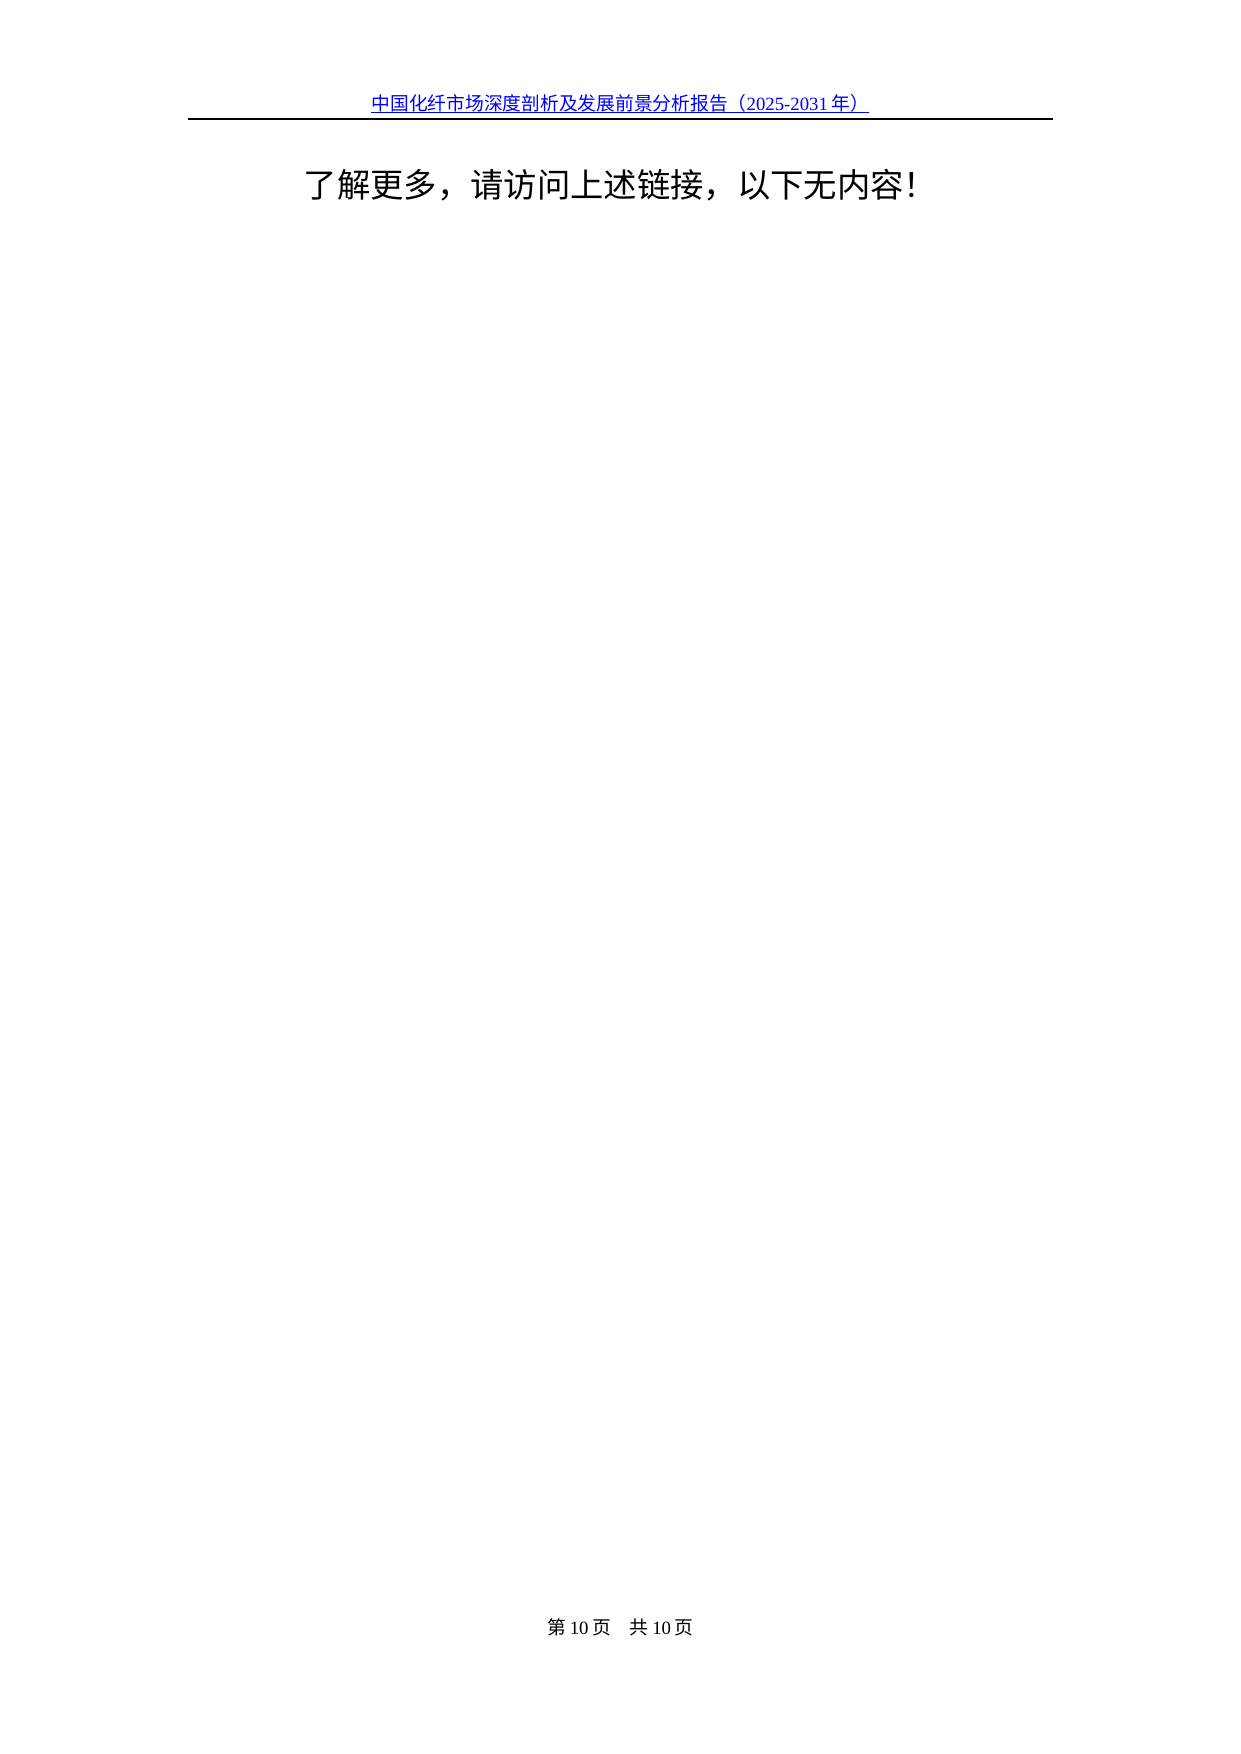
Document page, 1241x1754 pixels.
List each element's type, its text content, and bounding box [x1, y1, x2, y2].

title 了解更多，请访问上述链接，以下无内容！ [187, 150, 1053, 215]
